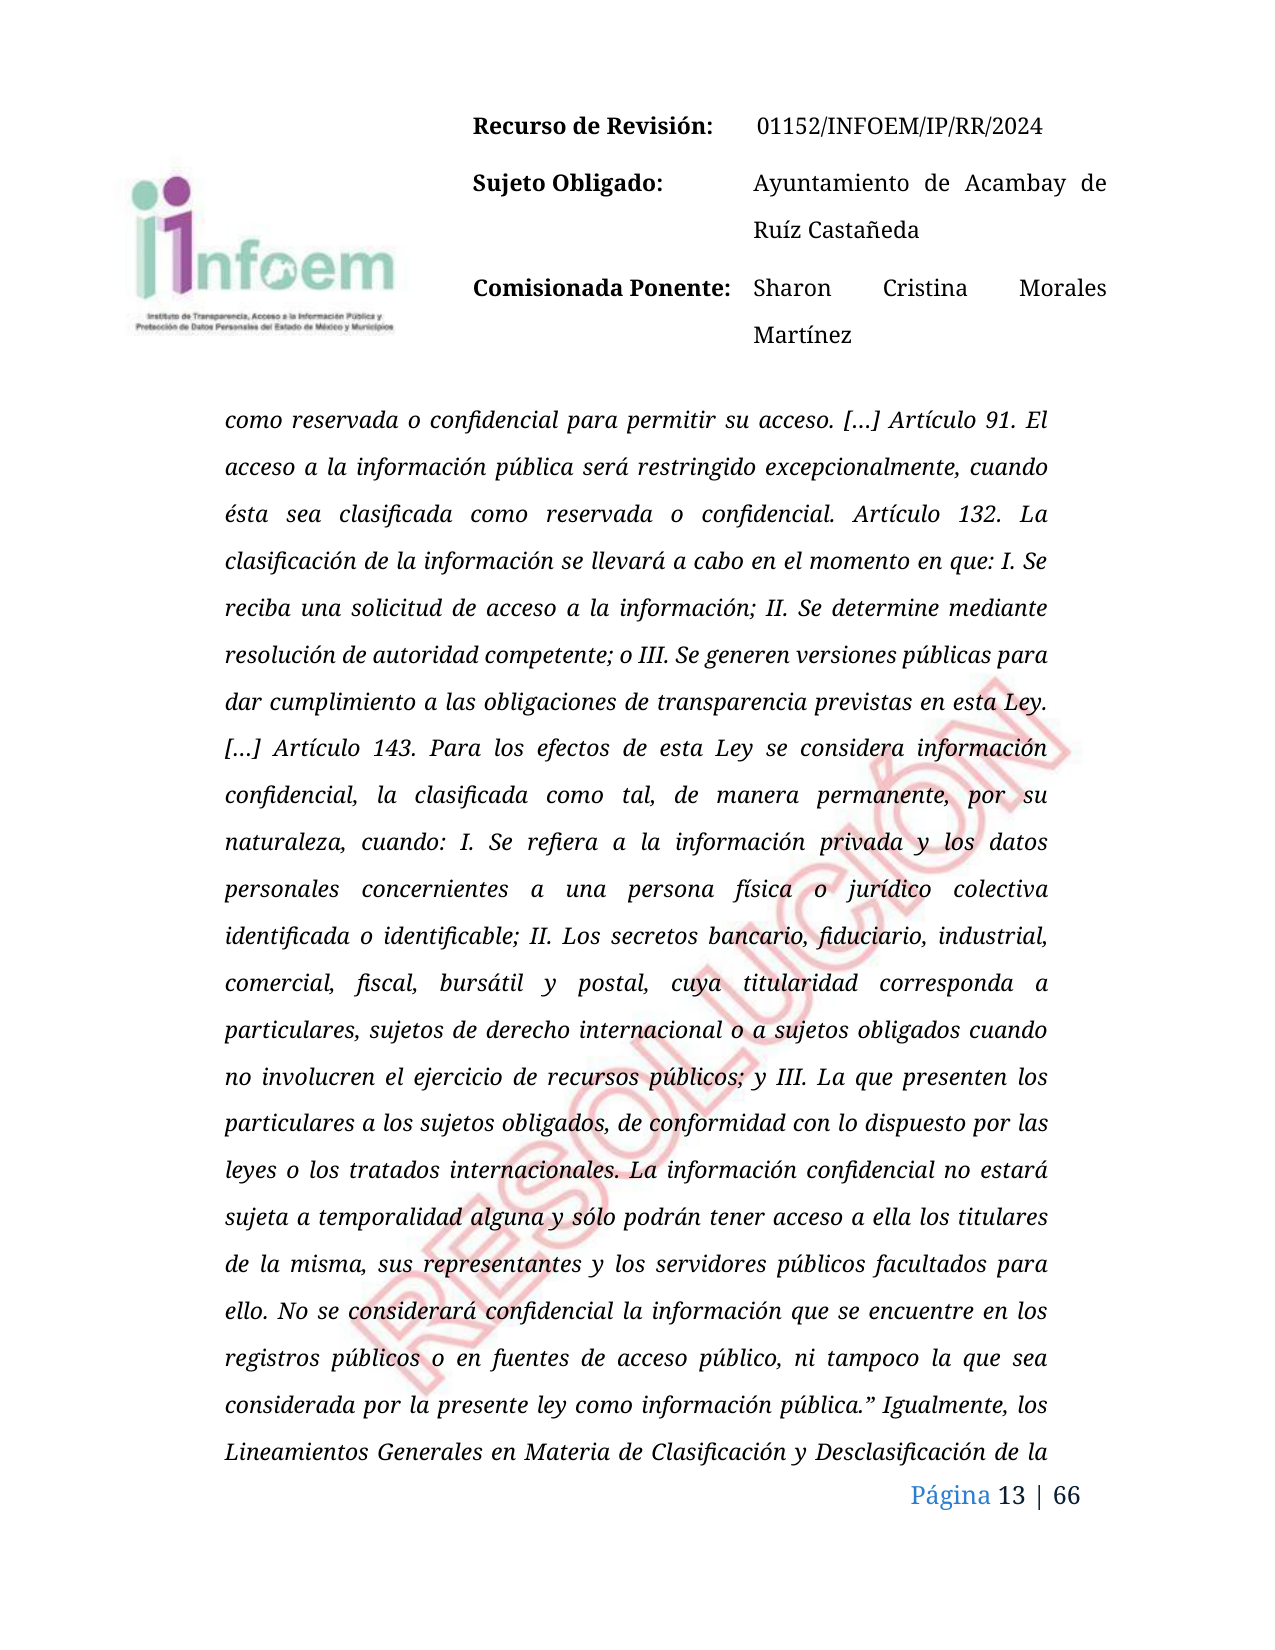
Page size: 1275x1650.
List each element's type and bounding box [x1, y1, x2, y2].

picture [2, 111, 1275, 1650]
text [224, 404, 1051, 1467]
